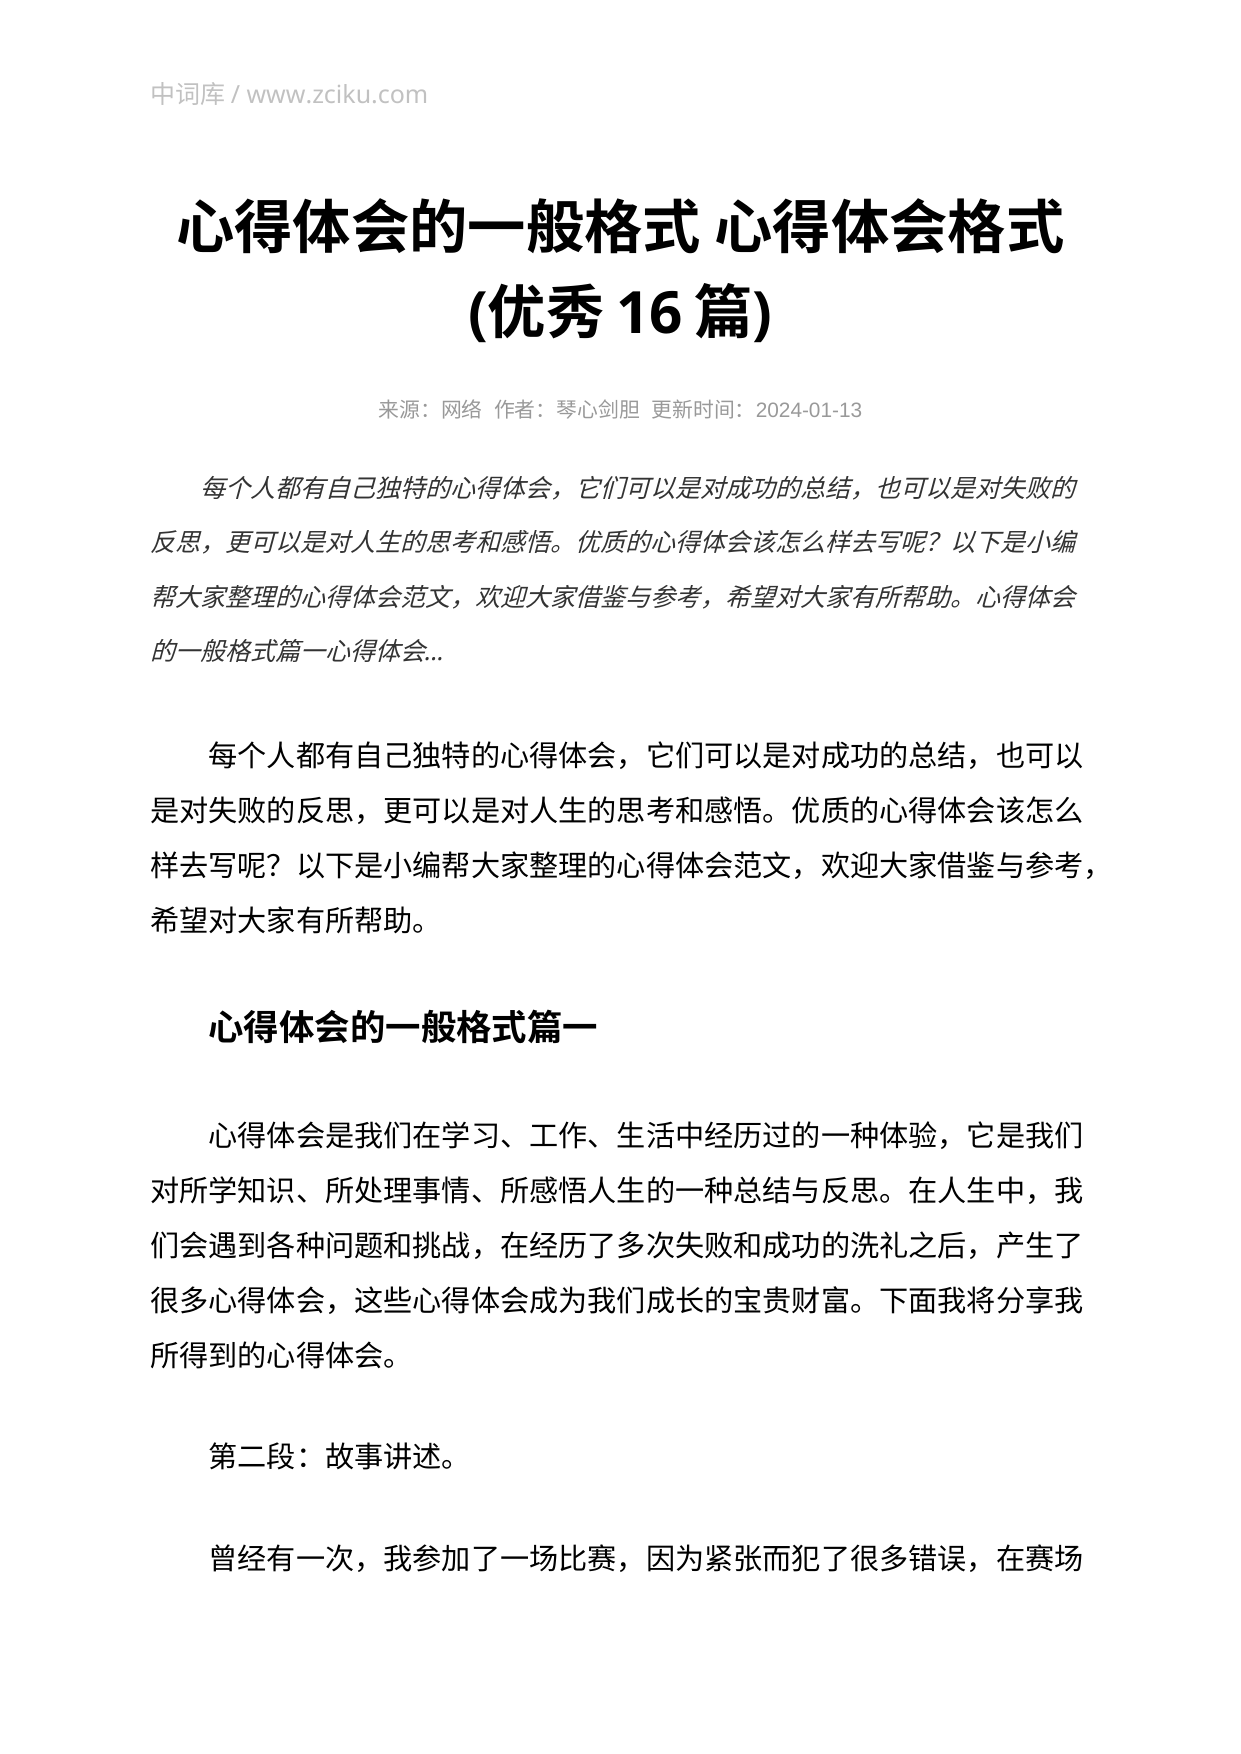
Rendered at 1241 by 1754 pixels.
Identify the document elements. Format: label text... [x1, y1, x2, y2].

text 每个人都有自己独特的心得体会，它们可以是对成功的总结，也可以是对失败的反思，更可以是对人生的思考和感悟。优质的心得体会该怎么样去写呢？以下是小编帮大家整理的心得体会范文，欢迎大家借鉴与参考，希望对大家有所帮助。 [150, 733, 1090, 939]
text 来源：网络 作者：琴心剑胆 更新时间：2024-01-13 [150, 397, 1090, 421]
text 心得体会是我们在学习、工作、生活中经历过的一种体验，它是我们对所学知识、所处理事情、所感悟人生的一种总结与反思。在人生中，我们会遇到各种问题和挑战，在经历了多次失败和成功的洗礼之后，产生了很多心得体会，这些心得体会成为我们成长的宝贵财富。下面我将分享我所得到的心得体会。 [150, 1112, 1090, 1374]
text 每个人都有自己独特的心得体会，它们可以是对成功的总结，也可以是对失败的反思，更可以是对人生的思考和感悟。优质的心得体会该怎么样去写呢？以下是小编帮大家整理的心得体会范文，欢迎大家借鉴与参考，希望对大家有所帮助。心得体会的一般格式篇一心得体会... [150, 468, 1090, 668]
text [150, 1536, 1090, 1578]
text 第二段：故事讲述。 [150, 1434, 1090, 1476]
text 心得体会的一般格式篇一 [150, 999, 1090, 1050]
subtitle 心得体会的一般格式 心得体会格式(优秀16篇) [150, 181, 1090, 351]
